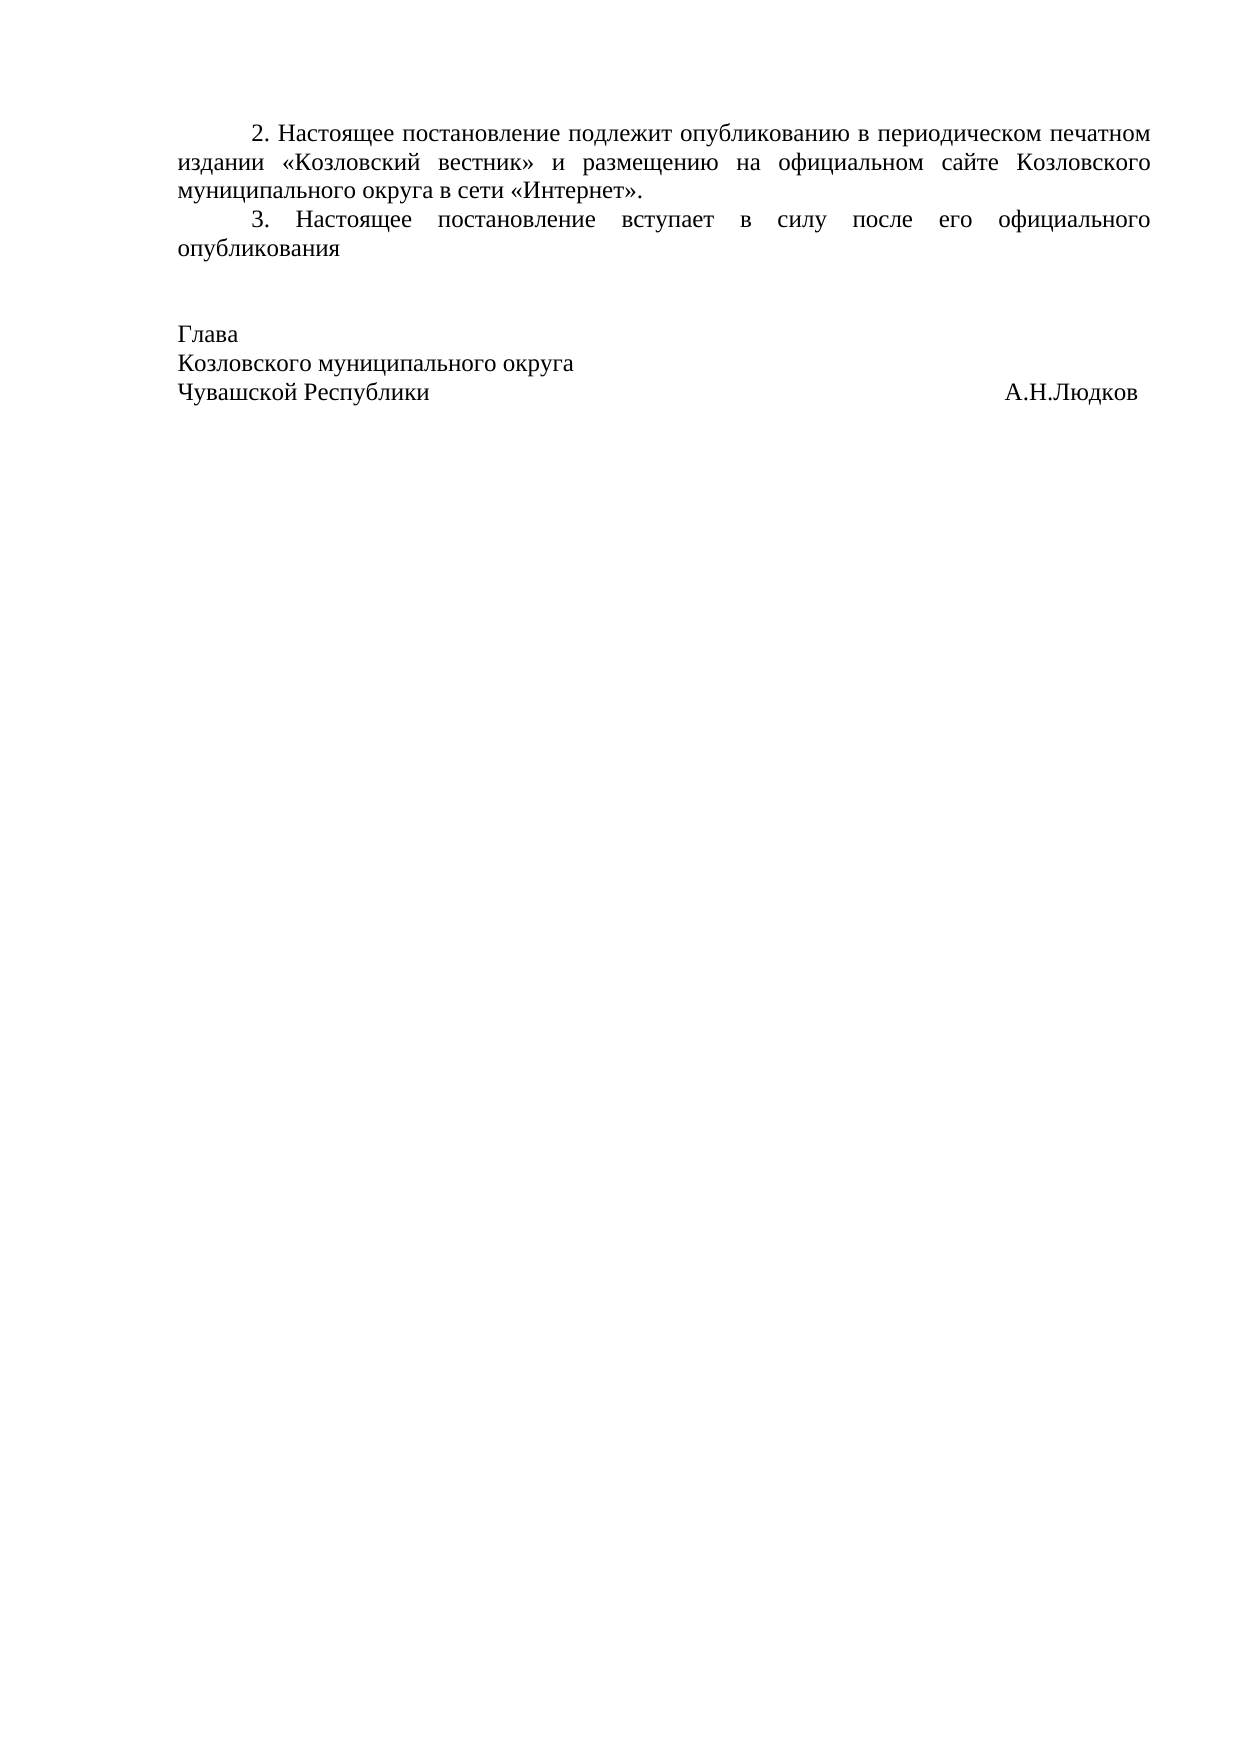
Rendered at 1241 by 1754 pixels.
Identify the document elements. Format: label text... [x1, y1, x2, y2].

text Козловского муниципального округа [177, 348, 1152, 377]
text 3. Настоящее постановление вступает в силу после его официального опубликования [177, 204, 1152, 262]
text Глава [177, 319, 1152, 348]
text 2. Настоящее постановление подлежит опубликованию в периодическом печатном издании «Козловский вестник» и размещению на официальном сайте Козловского муниципального округа в сети «Интернет». [177, 118, 1152, 204]
text Чувашской Республики А.Н.Людков [177, 377, 1152, 406]
